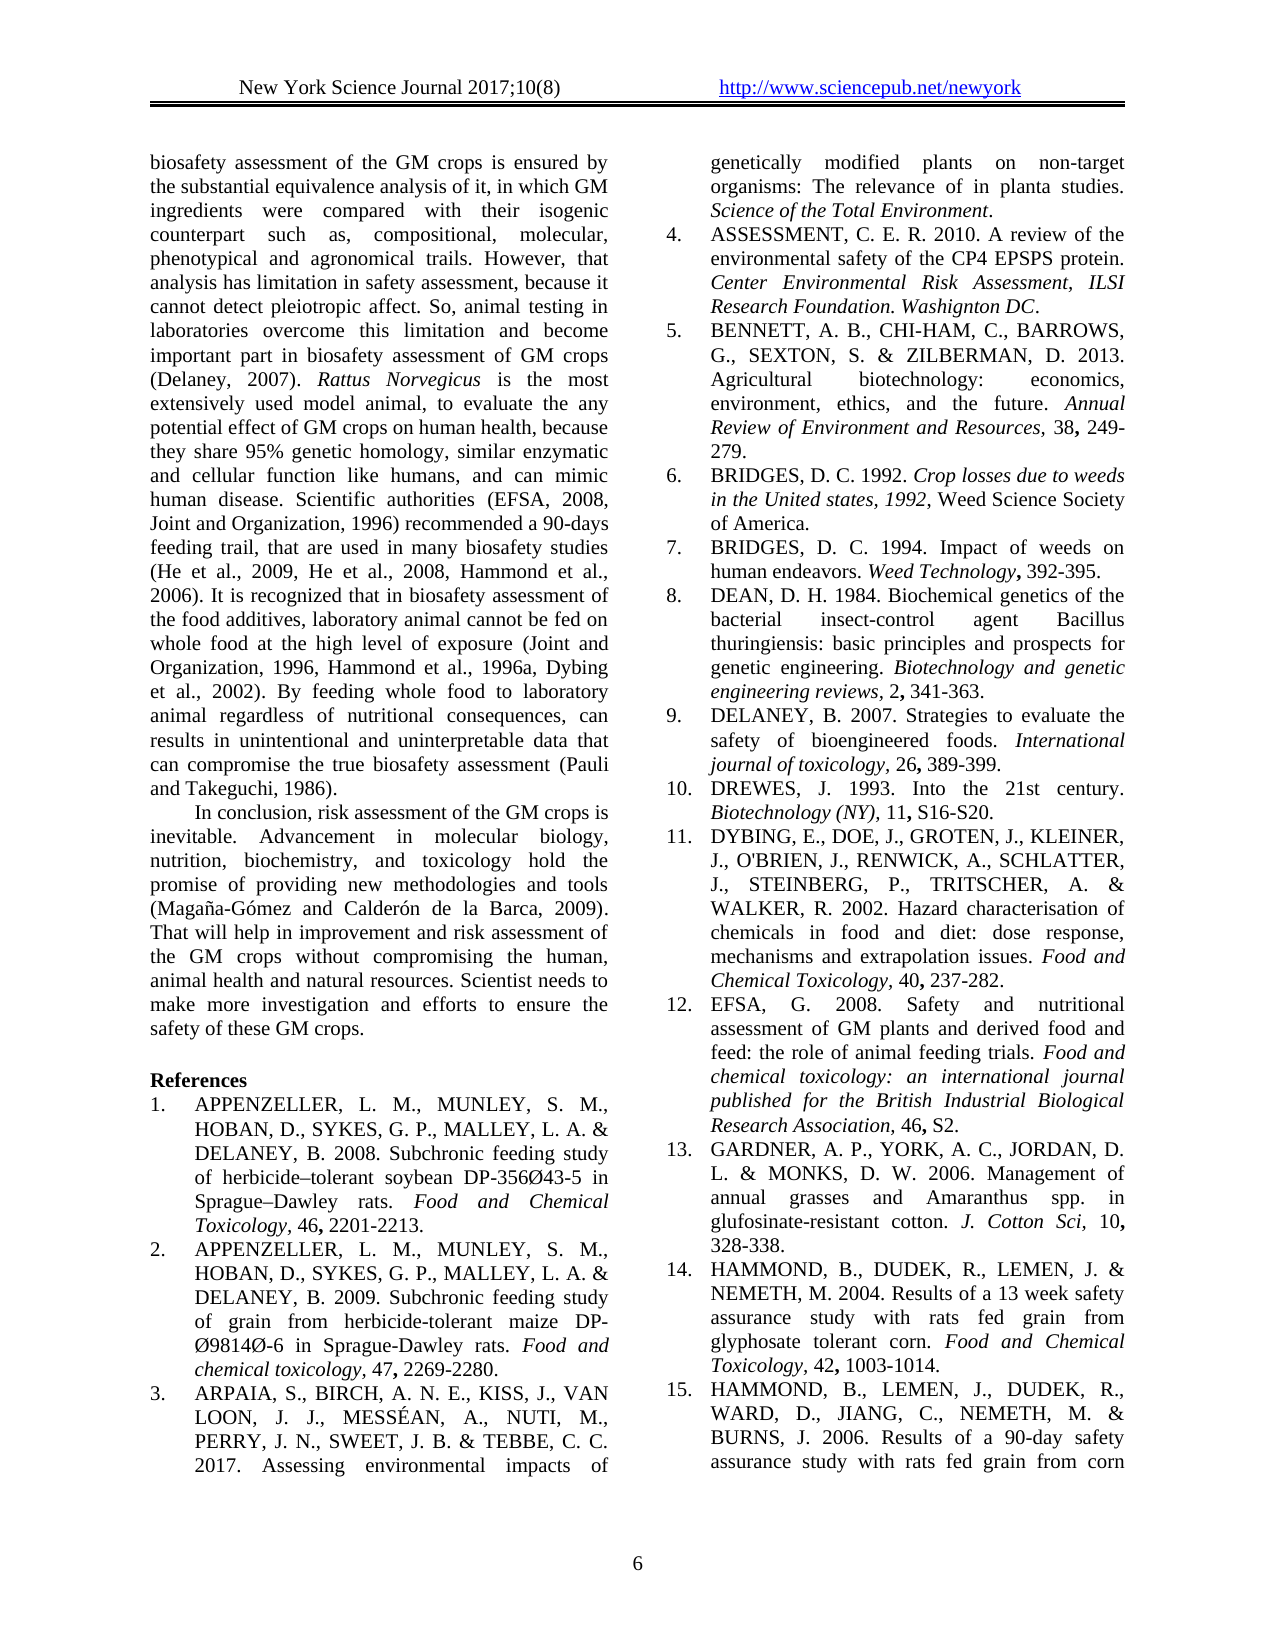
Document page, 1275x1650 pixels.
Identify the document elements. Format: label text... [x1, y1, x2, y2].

list EFSA, G. 2008. Safety and nutritional assessment of GM plants and derived food and feed: the role of animal feeding trials. Food and chemical toxicology: an international journal published for the British Industrial Biological Research Association, 46, S2. [666, 992, 1125, 1137]
list BRIDGES, D. C. 1992. Crop losses due to weeds in the United states, 1992, Weed Science Society of America. [666, 463, 1125, 535]
list GARDNER, A. P., YORK, A. C., JORDAN, D. L. & MONKS, D. W. 2006. Management of annual grasses and Amaranthus spp. in glufosinate-resistant cotton. J. Cotton Sci, 10, 328-338. [666, 1137, 1125, 1257]
list DELANEY, B. 2007. Strategies to evaluate the safety of bioengineered foods. International journal of toxicology, 26, 389-399. [666, 703, 1125, 776]
list BRIDGES, D. C. 1994. Impact of weeds on human endeavors. Weed Technology, 392-395. [666, 535, 1125, 583]
list HAMMOND, B., DUDEK, R., LEMEN, J. & NEMETH, M. 2004. Results of a 13 week safety assurance study with rats fed grain from glyphosate tolerant corn. Food and Chemical Toxicology, 42, 1003-1014. [666, 1257, 1125, 1377]
list ARPAIA, S., BIRCH, A. N. E., KISS, J., VAN LOON, J. J., MESSÉAN, A., NUTI, M., PERRY, J. N., SWEET, J. B. & TEBBE, C. C. 2017. Assessing environmental impacts of genetically modified plants on non-target organisms: The relevance of in planta studies. Science of the Total Environment. [666, 150, 1125, 222]
list APPENZELLER, L. M., MUNLEY, S. M., HOBAN, D., SYKES, G. P., MALLEY, L. A. & DELANEY, B. 2009. Subchronic feeding study of grain from herbicide-tolerant maize DP-Ø9814Ø-6 in Sprague-Dawley rats. Food and chemical toxicology, 47, 2269-2280. [150, 1237, 609, 1381]
list APPENZELLER, L. M., MUNLEY, S. M., HOBAN, D., SYKES, G. P., MALLEY, L. A. & DELANEY, B. 2008. Subchronic feeding study of herbicide–tolerant soybean DP-356Ø43-5 in Sprague–Dawley rats. Food and Chemical Toxicology, 46, 2201-2213. [150, 1092, 609, 1237]
list BENNETT, A. B., CHI-HAM, C., BARROWS, G., SEXTON, S. & ZILBERMAN, D. 2013. Agricultural biotechnology: economics, environment, ethics, and the future. Annual Review of Environment and Resources, 38, 249-279. [666, 318, 1125, 463]
list ARPAIA, S., BIRCH, A. N. E., KISS, J., VAN LOON, J. J., MESSÉAN, A., NUTI, M., PERRY, J. N., SWEET, J. B. & TEBBE, C. C. 2017. Assessing environmental impacts of genetically modified plants on non-target organisms: The relevance of in planta studies. Science of the Total Environment. [150, 1381, 609, 1477]
list DEAN, D. H. 1984. Biochemical genetics of the bacterial insect-control agent Bacillus thuringiensis: basic principles and prospects for genetic engineering. Biotechnology and genetic engineering reviews, 2, 341-363. [666, 583, 1125, 703]
list DYBING, E., DOE, J., GROTEN, J., KLEINER, J., O'BRIEN, J., RENWICK, A., SCHLATTER, J., STEINBERG, P., TRITSCHER, A. & WALKER, R. 2002. Hazard characterisation of chemicals in food and diet: dose response, mechanisms and extrapolation issues. Food and Chemical Toxicology, 40, 237-282. [666, 824, 1125, 992]
text References [150, 1068, 609, 1092]
list ASSESSMENT, C. E. R. 2010. A review of the environmental safety of the CP4 EPSPS protein. Center Environmental Risk Assessment, ILSI Research Foundation. Washignton DC. [666, 222, 1125, 318]
text In conclusion, risk assessment of the GM crops is inevitable. Advancement in molecular biology, nutrition, biochemistry, and toxicology hold the promise of providing new methodologies and tools (Magaña‐Gómez and Calderón de la Barca, 2009). That will help in improvement and risk assessment of the GM crops without compromising the human, animal health and natural resources. Scientist needs to make more investigation and efforts to ensure the safety of these GM crops. [150, 800, 609, 1040]
list DREWES, J. 1993. Into the 21st century. Biotechnology (NY), 11, S16-S20. [666, 776, 1125, 824]
